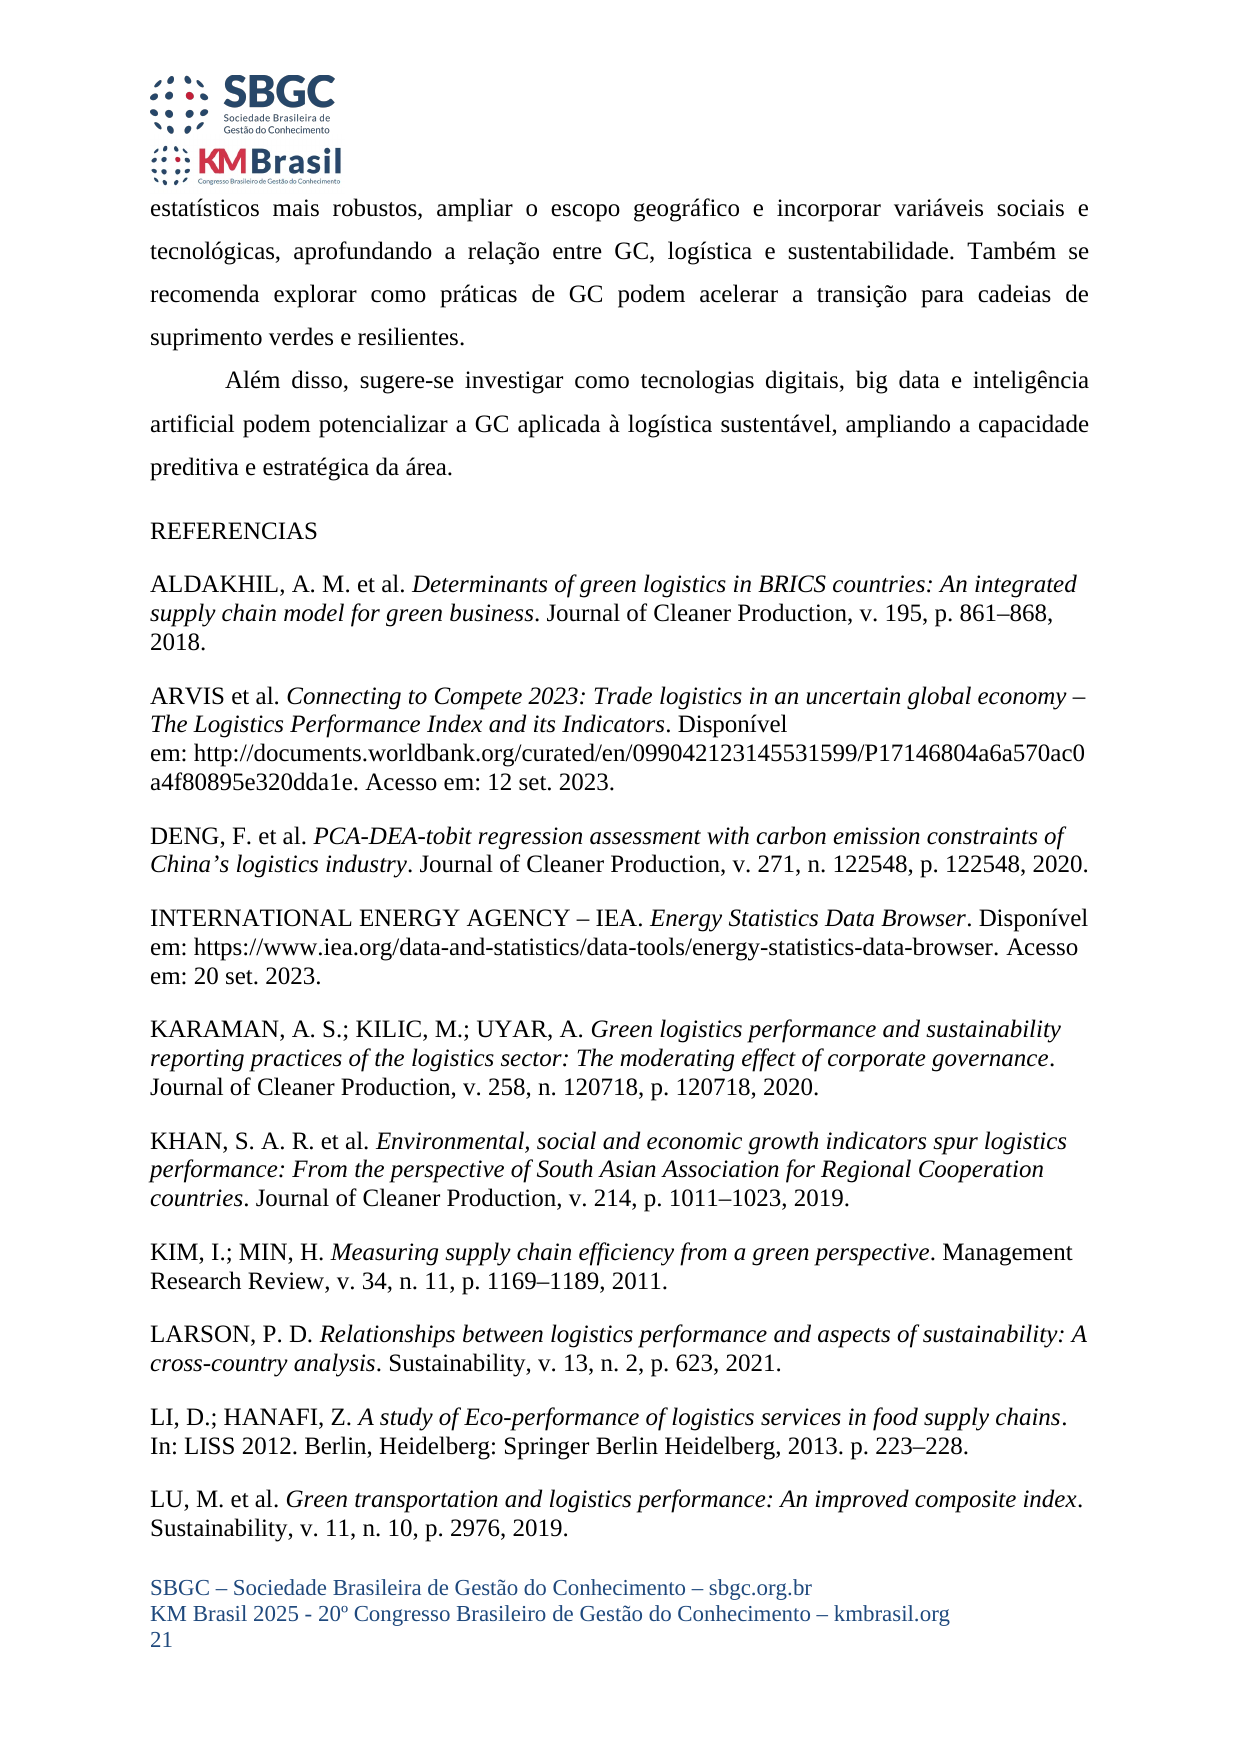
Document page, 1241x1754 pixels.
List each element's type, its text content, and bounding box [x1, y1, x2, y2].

text KIM, I.; MIN, H. Measuring supply chain efficiency from a green perspective. Management Research Review, v. 34, n. 11, p. 1169–1189, 2011. [150, 1237, 1090, 1294]
text LARSON, P. D. Relationships between logistics performance and aspects of sustainability: A cross-country analysis. Sustainability, v. 13, n. 2, p. 623, 2021. [150, 1319, 1090, 1377]
picture [150, 75, 346, 194]
text LU, M. et al. Green transportation and logistics performance: An improved composite index. Sustainability, v. 11, n. 10, p. 2976, 2019. [150, 1484, 1090, 1542]
text INTERNATIONAL ENERGY AGENCY – IEA. Energy Statistics Data Browser. Disponível em: https://www.iea.org/data-and-statistics/data-tools/energy-statistics-data-browser. Acesso em: 20 set. 2023. [150, 903, 1090, 989]
text KHAN, S. A. R. et al. Environmental, social and economic growth indicators spur logistics performance: From the perspective of South Asian Association for Regional Cooperation countries. Journal of Cleaner Production, v. 214, p. 1011–1023, 2019. [150, 1126, 1090, 1212]
text LI, D.; HANAFI, Z. A study of Eco-performance of logistics services in food supply chains. In: LISS 2012. Berlin, Heidelberg: Springer Berlin Heidelberg, 2013. p. 223–228. [150, 1402, 1090, 1459]
text REFERENCIAS [150, 516, 1090, 544]
text Além disso, sugere-se investigar como tecnologias digitais, big data e inteligência artificial podem potencializar a GC aplicada à logística sustentável, ampliando a capacidade preditiva e estratégica da área. [150, 366, 1090, 481]
text ARVIS et al. Connecting to Compete 2023: Trade logistics in an uncertain global economy – The Logistics Performance Index and its Indicators. Disponível em: http://documents.worldbank.org/curated/en/099042123145531599/P17146804a6a570ac0a4f80895e320dda1e. Acesso em: 12 set. 2023. [150, 681, 1090, 796]
text KARAMAN, A. S.; KILIC, M.; UYAR, A. Green logistics performance and sustainability reporting practices of the logistics sector: The moderating effect of corporate governance. Journal of Cleaner Production, v. 258, n. 120718, p. 120718, 2020. [150, 1014, 1090, 1101]
text ALDAKHIL, A. M. et al. Determinants of green logistics in BRICS countries: An integrated supply chain model for green business. Journal of Cleaner Production, v. 195, p. 861–868, 2018. [150, 569, 1090, 656]
text DENG, F. et al. PCA-DEA-tobit regression assessment with carbon emission constraints of China’s logistics industry. Journal of Cleaner Production, v. 271, n. 122548, p. 122548, 2020. [150, 821, 1090, 878]
